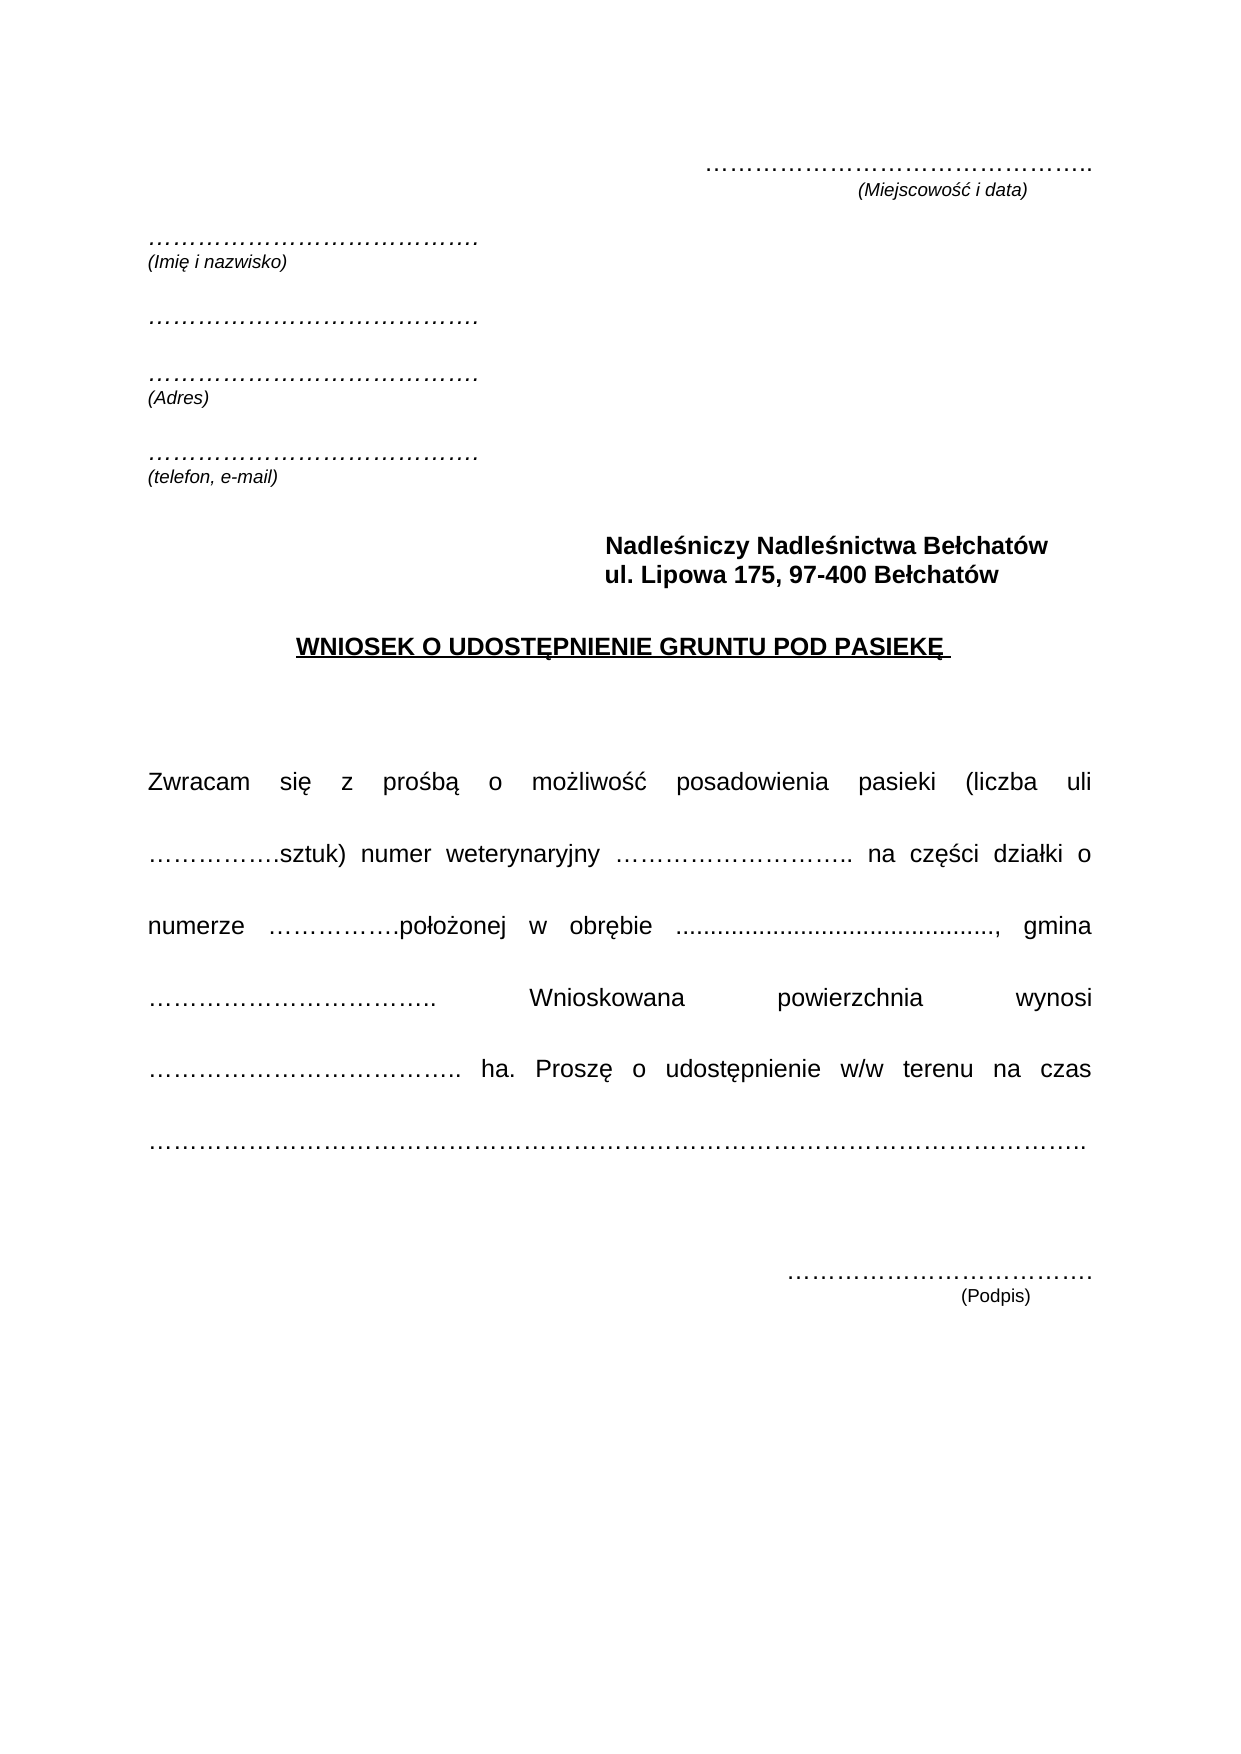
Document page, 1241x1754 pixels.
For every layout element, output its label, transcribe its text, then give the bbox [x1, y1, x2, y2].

text …………………………………. [148, 437, 1093, 466]
text Zwracam się z prośbą o możliwość posadowienia pasieki (liczba uli …………….sztuk) numer weterynaryjny ……………………….. na części działki o numerze …………….położonej w obrębie .............................................., gmina …………………………….. Wnioskowana powierzchnia wynosi ……………………………….. ha. Proszę o udostępnienie w/w terenu na czas ………………………………………………………………………………………………….. [148, 767, 1093, 1155]
text (Adres) [148, 387, 1093, 409]
text ………………………………. [148, 1256, 1093, 1284]
text …………………………………. [148, 301, 1093, 329]
text Nadleśniczy Nadleśnictwa Bełchatów [148, 531, 1093, 559]
text ……………………………………….. [148, 148, 1093, 176]
text (Podpis) [148, 1284, 1093, 1306]
text ul. Lipowa 175, 97-400 Bełchatów [148, 559, 1093, 588]
text (telefon, e-mail) [148, 466, 1093, 488]
text (Imię i nazwisko) [148, 251, 1093, 272]
text WNIOSEK O UDOSTĘPNIENIE GRUNTU POD PASIEKĘ [148, 631, 1093, 660]
text …………………………………. [148, 222, 1093, 251]
text (Miejscowość i data) [148, 179, 1093, 200]
text …………………………………. [148, 358, 1093, 387]
